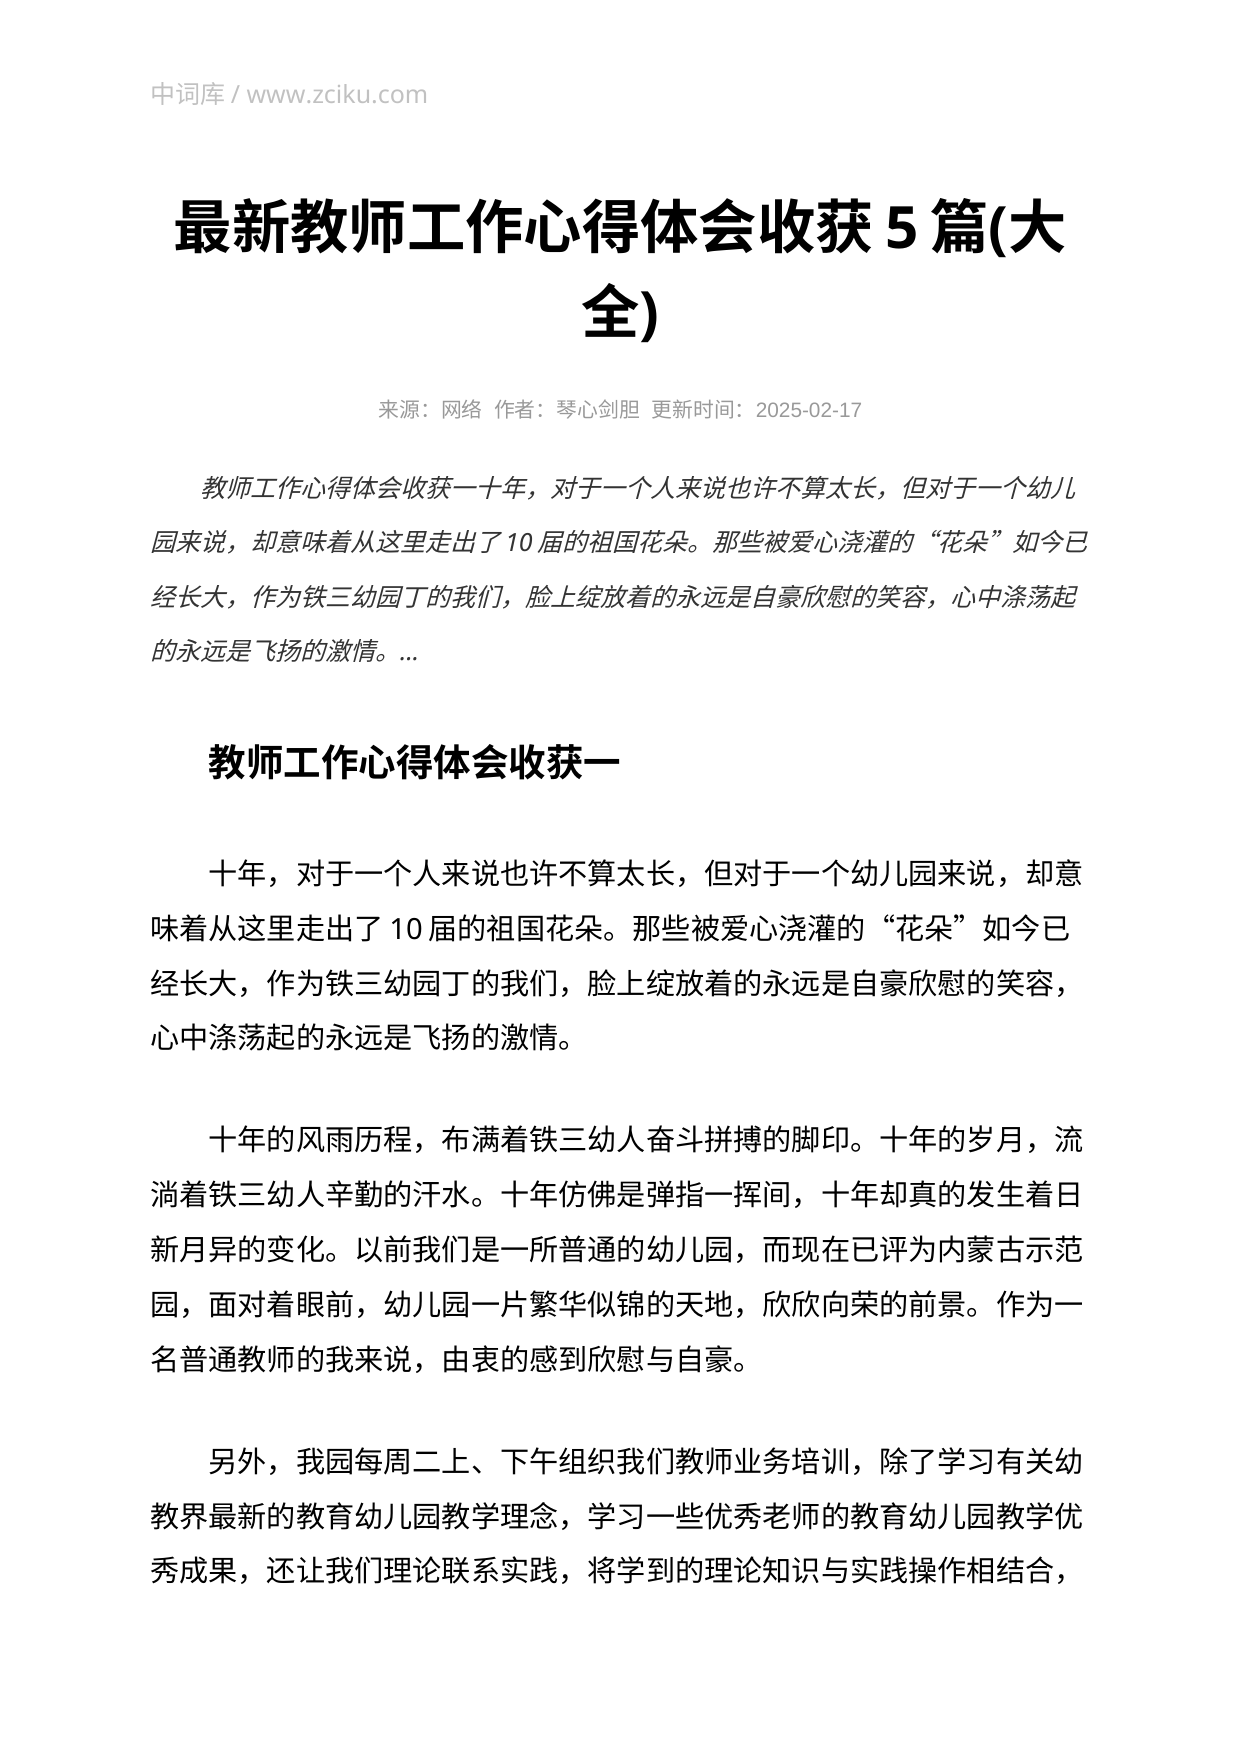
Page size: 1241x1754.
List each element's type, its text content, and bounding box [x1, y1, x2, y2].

text 来源：网络 作者：琴心剑胆 更新时间：2025-02-17 [150, 398, 1090, 422]
text 教师工作心得体会收获一十年，对于一个人来说也许不算太长，但对于一个幼儿园来说，却意味着从这里走出了10届的祖国花朵。那些被爱心浇灌的“花朵”如今已经长大，作为铁三幼园丁的我们，脸上绽放着的永远是自豪欣慰的笑容，心中涤荡起的永远是飞扬的激情。... [150, 468, 1090, 668]
text 十年，对于一个人来说也许不算太长，但对于一个幼儿园来说，却意味着从这里走出了10届的祖国花朵。那些被爱心浇灌的“花朵”如今已经长大，作为铁三幼园丁的我们，脸上绽放着的永远是自豪欣慰的笑容，心中涤荡起的永远是飞扬的激情。 [150, 850, 1090, 1057]
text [150, 1438, 1090, 1590]
text 教师工作心得体会收获一 [150, 733, 1090, 787]
text 十年的风雨历程，布满着铁三幼人奋斗拼搏的脚印。十年的岁月，流淌着铁三幼人辛勤的汗水。十年仿佛是弹指一挥间，十年却真的发生着日新月异的变化。以前我们是一所普通的幼儿园，而现在已评为内蒙古示范园，面对着眼前，幼儿园一片繁华似锦的天地，欣欣向荣的前景。作为一名普通教师的我来说，由衷的感到欣慰与自豪。 [150, 1117, 1090, 1379]
subtitle 最新教师工作心得体会收获5篇(大全) [150, 181, 1090, 351]
